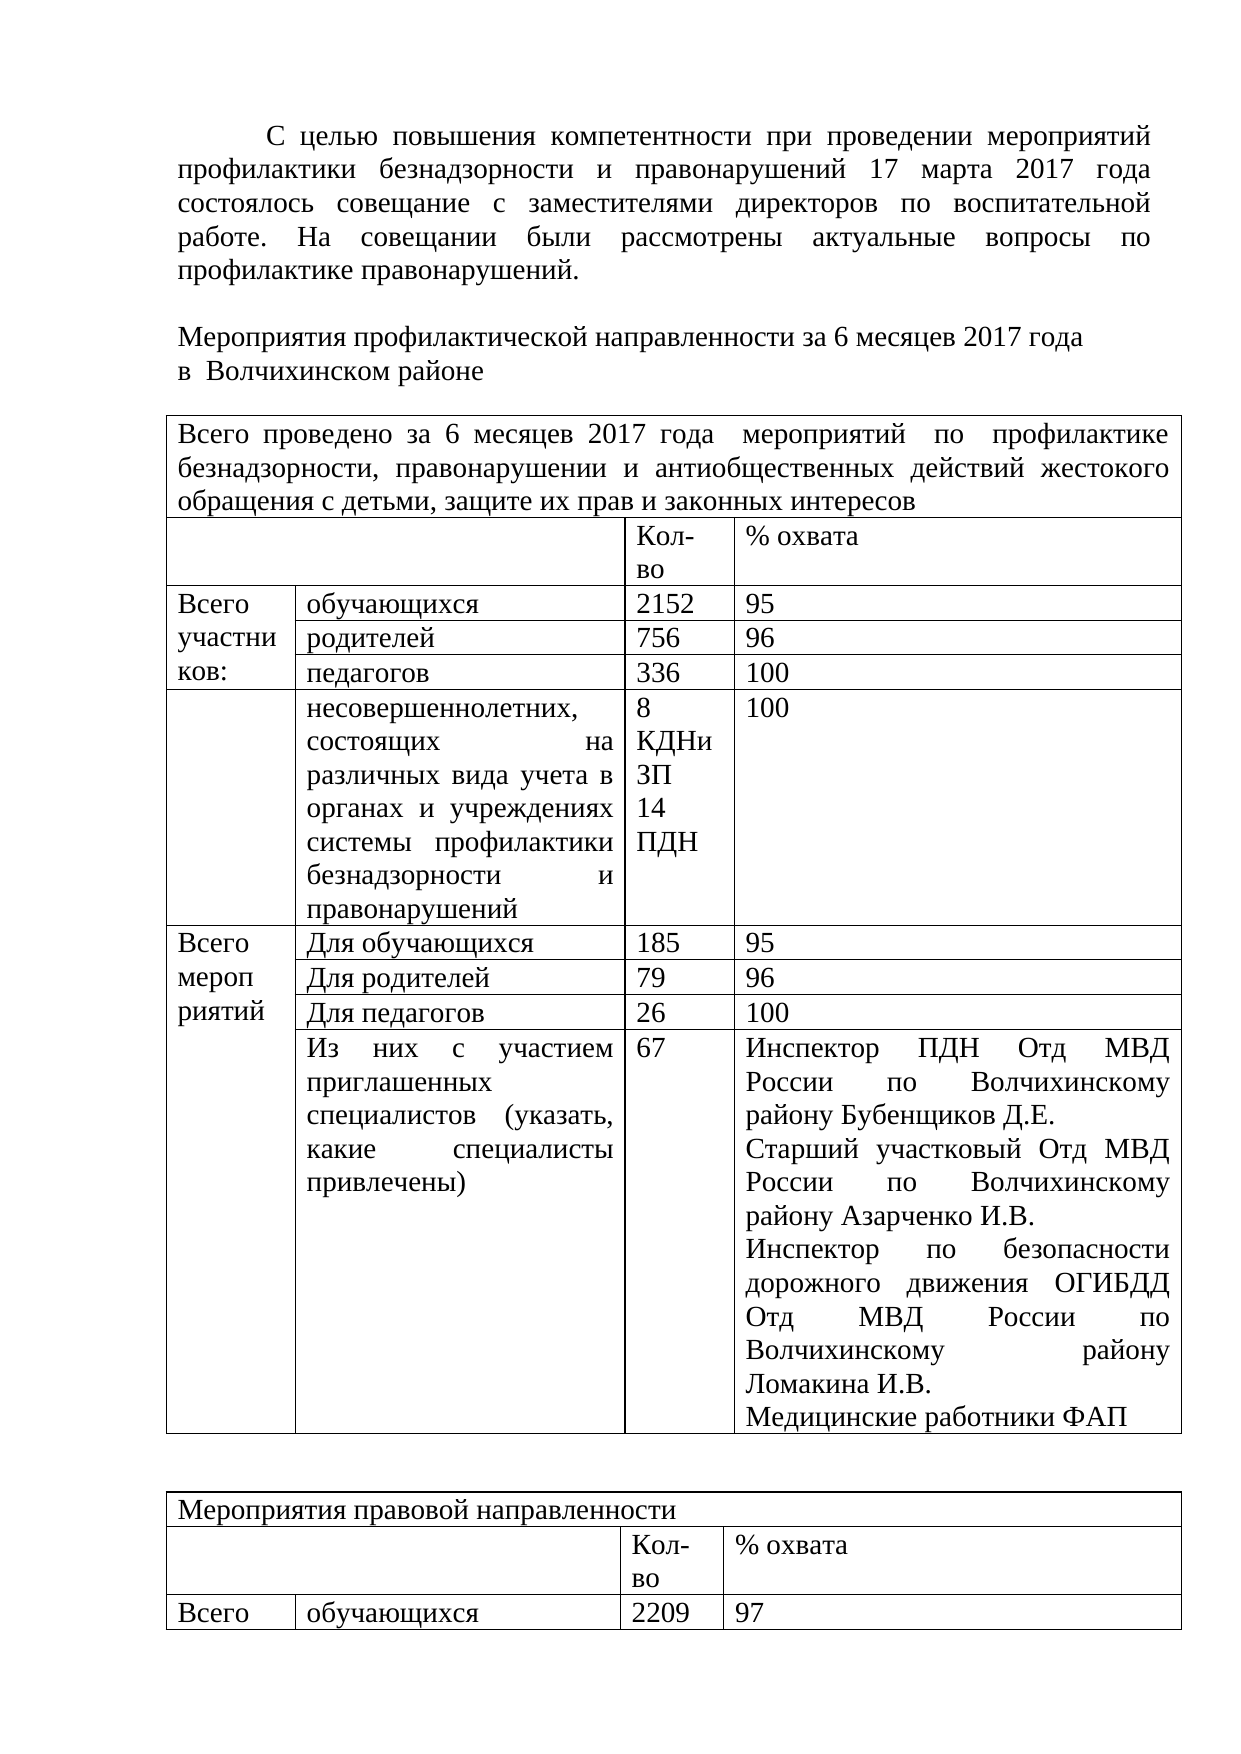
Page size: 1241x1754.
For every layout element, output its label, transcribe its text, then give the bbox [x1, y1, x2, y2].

text С целью повышения компетентности при проведении мероприятий профилактики безнадзорности и правонарушений 17 марта 2017 года состоялось совещание с заместителями директоров по воспитательной работе. На совещании были рассмотрены актуальные вопросы по профилактике правонарушений. [177, 118, 1152, 286]
table_cell 2209 [621, 1595, 723, 1629]
table_cell педагогов [296, 655, 624, 689]
table_cell Всего участников: [167, 1595, 295, 1629]
table_cell 96 [735, 960, 1181, 994]
table_cell 26 [626, 995, 734, 1029]
table_cell родителей [296, 621, 624, 654]
table_cell [167, 690, 295, 924]
table_cell 67 [626, 1030, 734, 1433]
table_cell 79 [626, 960, 734, 994]
table_cell % охвата [724, 1527, 1181, 1594]
table_cell % охвата [735, 518, 1181, 585]
table_cell 97 [724, 1595, 1181, 1629]
table_cell Для родителей [296, 960, 624, 994]
text Мероприятия профилактической направленности за 6 месяцев 2017 года [177, 319, 1152, 353]
table_cell Для обучающихся [296, 926, 624, 959]
table_cell несовершеннолетних, состоящих на различных вида учета в органах и учреждениях системы профилактики безнадзорности и правонарушений [296, 690, 624, 924]
table_cell Всего участников: [167, 586, 295, 689]
table_cell Кол-во [621, 1527, 723, 1594]
table_cell Инспектор ПДН Отд МВД России по Волчихинскому району Бубенщиков Д.Е. Старший участковый Отд МВД России по Волчихинскому району Азарченко И.В. Инспектор по безопасности дорожного движения ОГИБДД Отд МВД России по Волчихинскому району Ломакина И.В. Медицинские работники ФАП [735, 1030, 1181, 1433]
table_cell 185 [626, 926, 734, 959]
table_cell Всего мероприятий [167, 926, 295, 1433]
table_cell 96 [735, 621, 1181, 654]
table_cell [167, 518, 624, 585]
table_cell Для педагогов [296, 995, 624, 1029]
table_header Всего проведено за 6 месяцев 2017 года мероприятий по профилактике безнадзорности, правонарушении и антиобщественных действий жестокого обращения с детьми, защите их прав и законных интересов [167, 416, 1181, 517]
table_cell 756 [626, 621, 734, 654]
table_cell обучающихся [296, 1595, 620, 1629]
table_cell 2152 [626, 586, 734, 619]
text в Волчихинском районе [177, 353, 1152, 386]
table_cell 100 [735, 655, 1181, 689]
table_cell 95 [735, 586, 1181, 619]
table_cell Кол-во [626, 518, 734, 585]
table_header Мероприятия правовой направленности [167, 1493, 1181, 1526]
table_cell 95 [735, 926, 1181, 959]
table_cell 336 [626, 655, 734, 689]
table_cell 100 [735, 690, 1181, 924]
table_cell 8 КДНиЗП 14 ПДН [626, 690, 734, 924]
table_cell 100 [735, 995, 1181, 1029]
table_cell Из них с участием приглашенных специалистов (указать, какие специалисты привлечены) [296, 1030, 624, 1433]
table_cell обучающихся [296, 586, 624, 619]
table_cell [167, 1527, 620, 1594]
